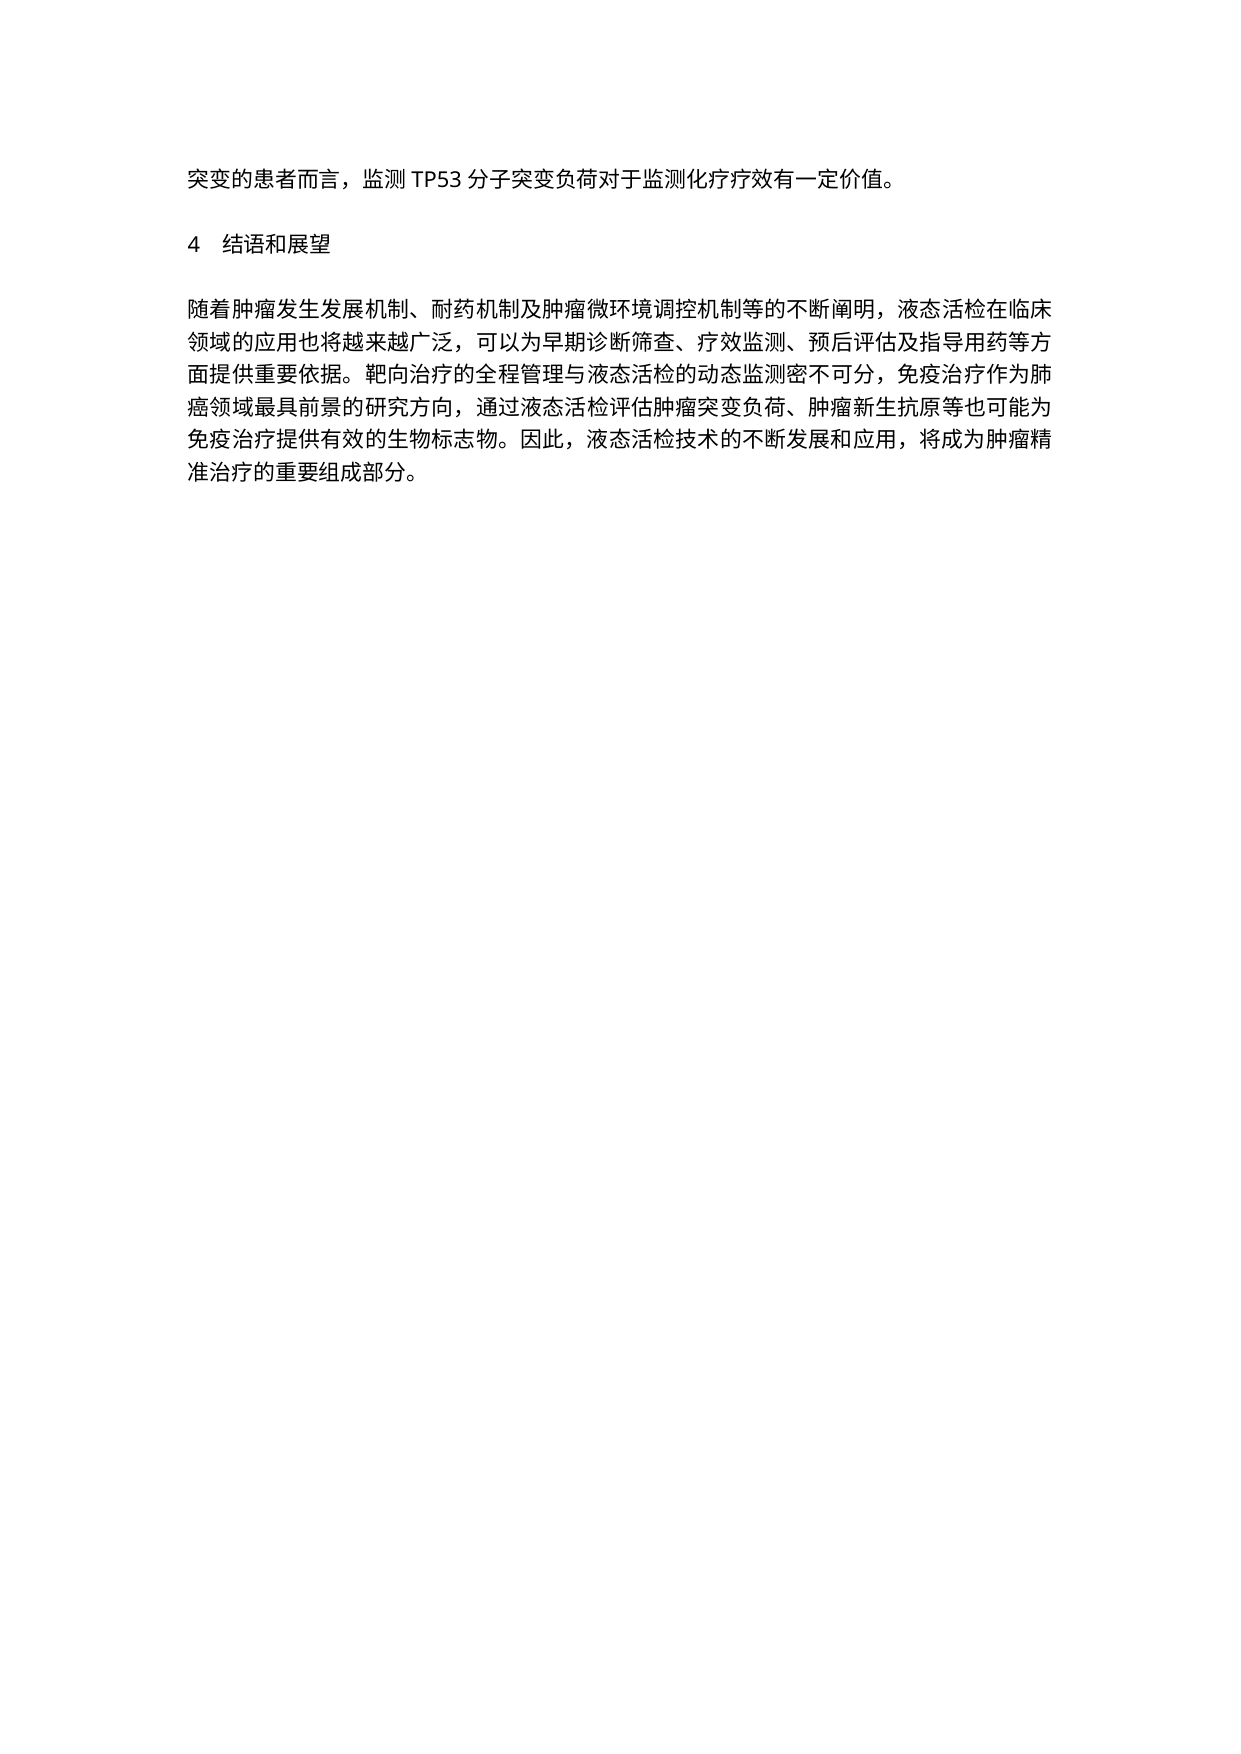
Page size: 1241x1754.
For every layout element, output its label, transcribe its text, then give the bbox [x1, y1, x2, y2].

text 4 结语和展望 [187, 227, 1053, 259]
text 随着肿瘤发生发展机制、耐药机制及肿瘤微环境调控机制等的不断阐明，液态活检在临床领域的应用也将越来越广泛，可以为早期诊断筛查、疗效监测、预后评估及指导用药等方面提供重要依据。靶向治疗的全程管理与液态活检的动态监测密不可分，免疫治疗作为肺癌领域最具前景的研究方向，通过液态活检评估肿瘤突变负荷、肿瘤新生抗原等也可能为免疫治疗提供有效的生物标志物。因此，液态活检技术的不断发展和应用，将成为肿瘤精准治疗的重要组成部分。 [187, 292, 1053, 487]
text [187, 162, 1053, 194]
